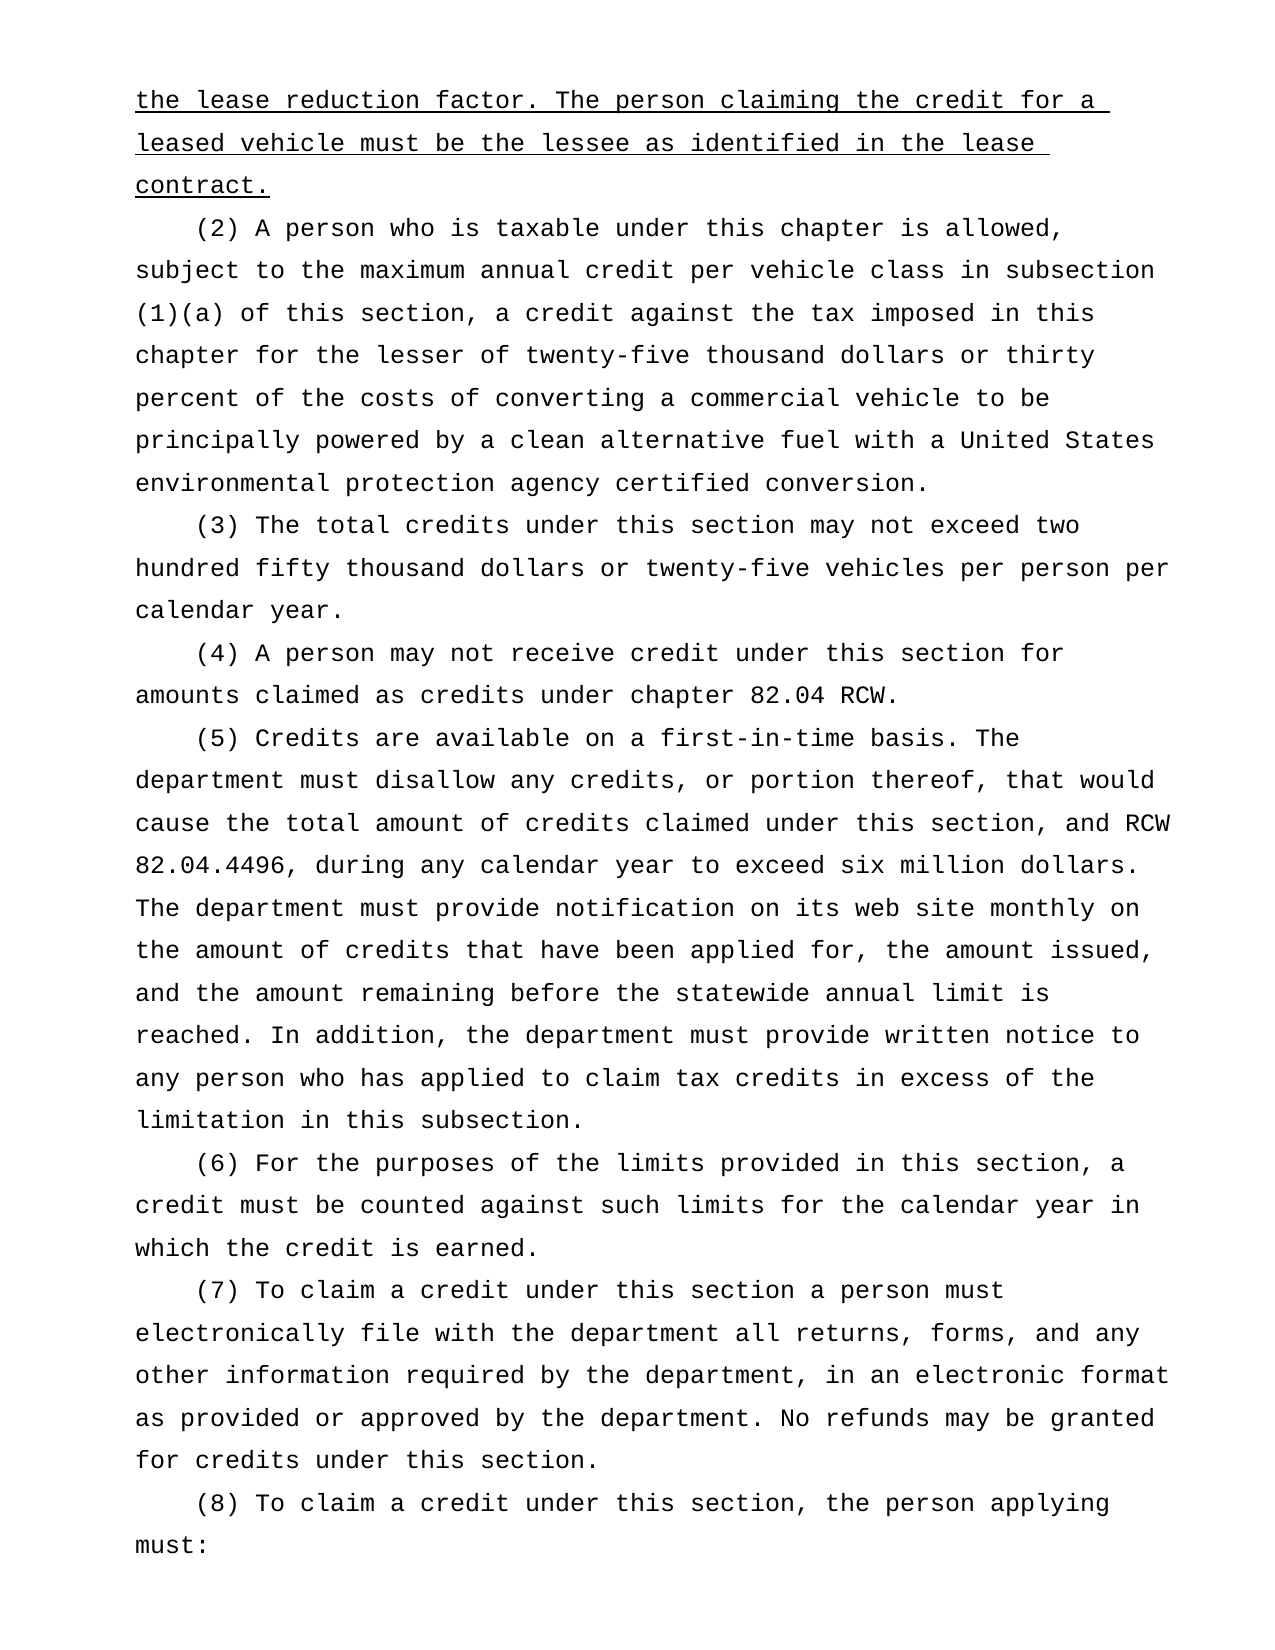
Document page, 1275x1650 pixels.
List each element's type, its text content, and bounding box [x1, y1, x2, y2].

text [135, 75, 1170, 202]
text (5) Credits are available on a first-in-time basis. The department must disallow any credits, or portion thereof, that would cause the total amount of credits claimed under this section, and RCW 82.04.4496, during any calendar year to exceed six million dollars. The department must provide notification on its web site monthly on the amount of credits that have been applied for, the amount issued, and the amount remaining before the statewide annual limit is reached. In addition, the department must provide written notice to any person who has applied to claim tax credits in excess of the limitation in this subsection. [135, 712, 1170, 1137]
text (3) The total credits under this section may not exceed two hundred fifty thousand dollars or twenty-five vehicles per person per calendar year. [135, 500, 1170, 627]
text (7) To claim a credit under this section a person must electronically file with the department all returns, forms, and any other information required by the department, in an electronic format as provided or approved by the department. No refunds may be granted for credits under this section. [135, 1265, 1170, 1477]
text (6) For the purposes of the limits provided in this section, a credit must be counted against such limits for the calendar year in which the credit is earned. [135, 1137, 1170, 1265]
text (2) A person who is taxable under this chapter is allowed, subject to the maximum annual credit per vehicle class in subsection (1)(a) of this section, a credit against the tax imposed in this chapter for the lesser of twenty-five thousand dollars or thirty percent of the costs of converting a commercial vehicle to be principally powered by a clean alternative fuel with a United States environmental protection agency certified conversion. [135, 202, 1170, 500]
text (4) A person may not receive credit under this section for amounts claimed as credits under chapter 82.04 RCW. [135, 627, 1170, 712]
text (8) To claim a credit under this section, the person applying must: [135, 1477, 1170, 1562]
